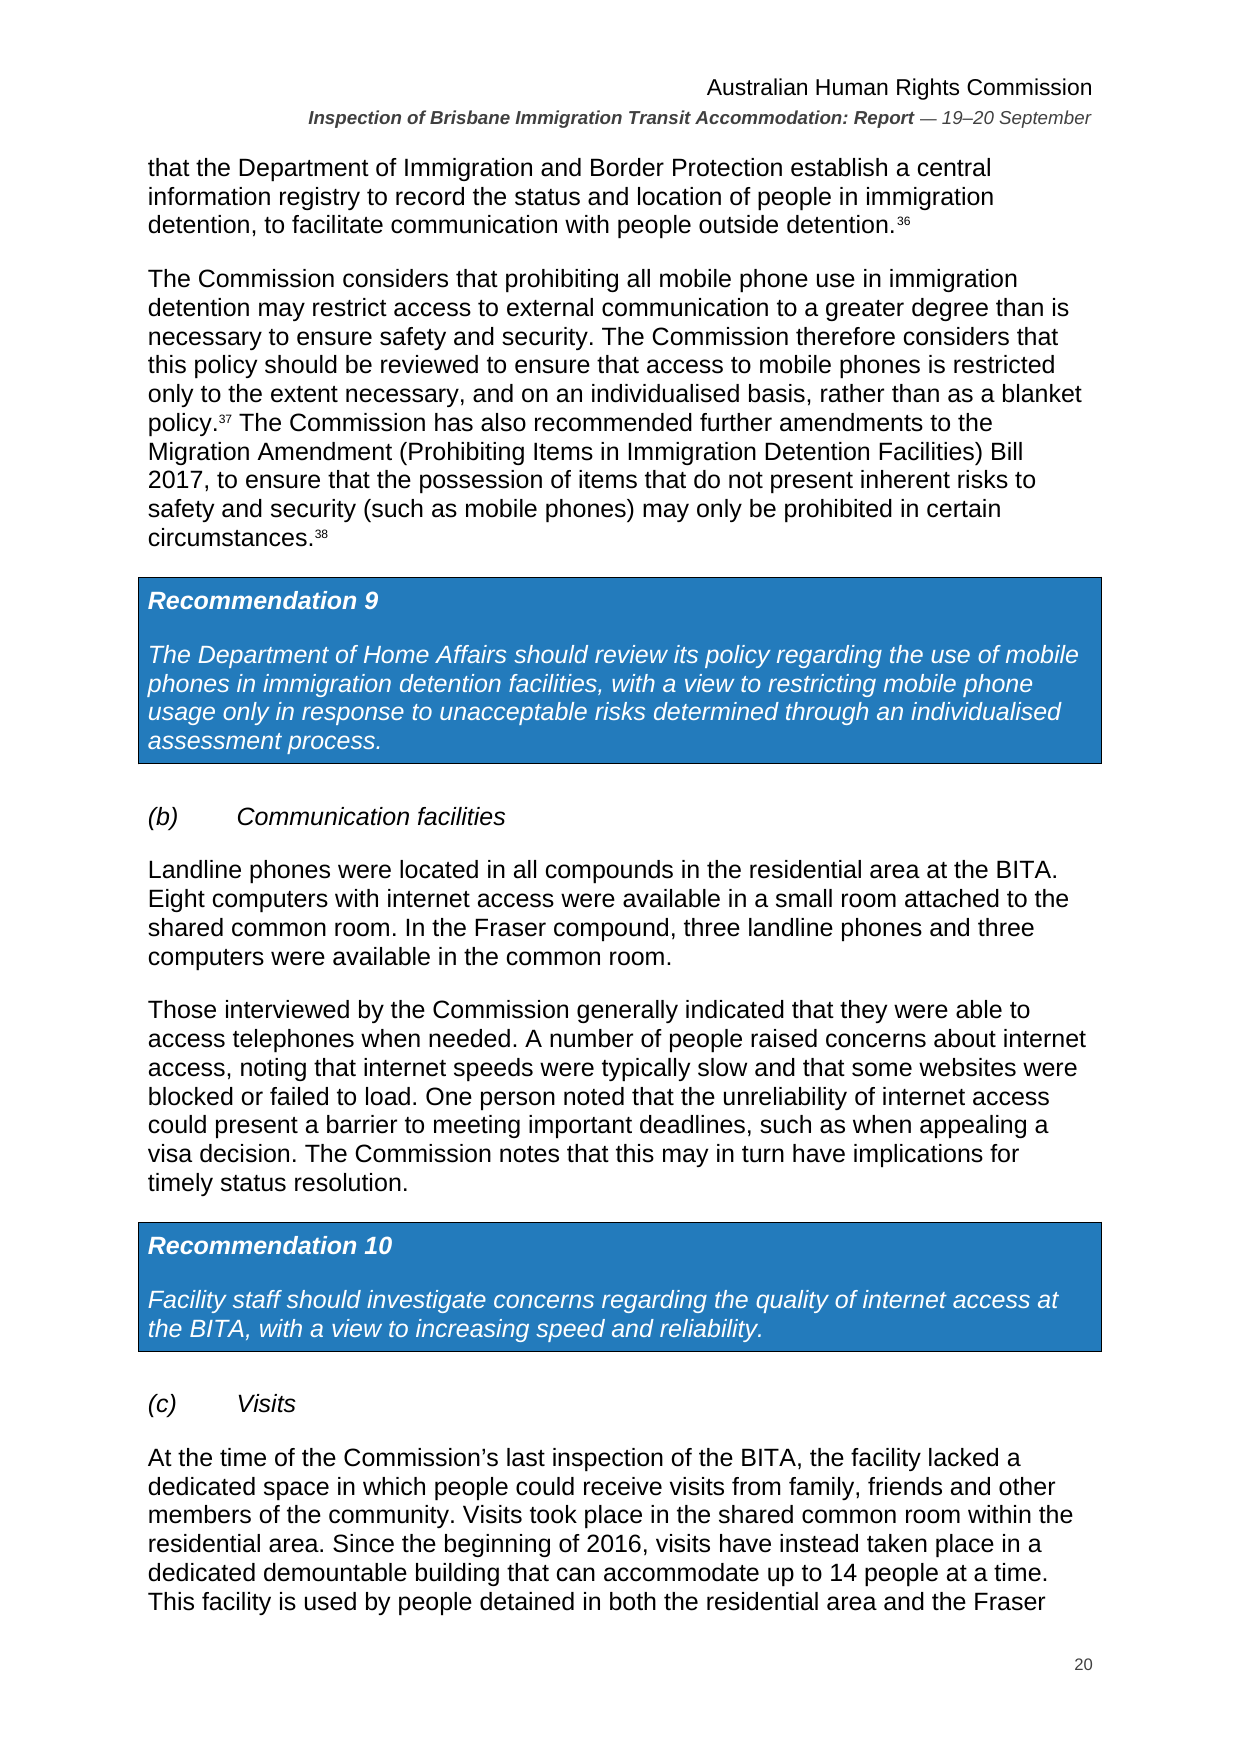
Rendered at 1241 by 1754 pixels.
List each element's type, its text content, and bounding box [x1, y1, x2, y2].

text The Commission considers that prohibiting all mobile phone use in immigration detention may restrict access to external communication to a greater degree than is necessary to ensure safety and security. The Commission therefore considers that this policy should be reviewed to ensure that access to mobile phones is restricted only to the extent necessary, and on an individualised basis, rather than as a blanket policy. The Commission has also recommended further amendments to the Migration Amendment (Prohibiting Items in Immigration Detention Facilities) Bill 2017, to ensure that the possession of items that do not present inherent risks to safety and security (such as mobile phones) may only be prohibited in certain circumstances. [148, 264, 1092, 552]
text Landline phones were located in all compounds in the residential area at the BITA. Eight computers with internet access were available in a small room attached to the shared common room. In the Fraser compound, three landline phones and three computers were available in the common room. [148, 856, 1092, 971]
text Facility staff should investigate concerns regarding the quality of internet access at the BITA, with a view to increasing speed and reliability. [139, 1276, 1101, 1351]
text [148, 153, 1092, 239]
text Those interviewed by the Commission generally indicated that they were able to access telephones when needed. A number of people raised concerns about internet access, noting that internet speeds were typically slow and that some websites were blocked or failed to load. One person noted that the unreliability of internet access could present a barrier to meeting important deadlines, such as when appealing a visa decision. The Commission notes that this may in turn have implications for timely status resolution. [148, 996, 1092, 1197]
text The Department of Home Affairs should review its policy regarding the use of mobile phones in immigration detention facilities, with a view to restricting mobile phone usage only in response to unacceptable risks determined through an individualised assessment process. [139, 631, 1101, 763]
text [148, 1443, 1092, 1616]
subtitle Visits [148, 1389, 1092, 1418]
subtitle Communication facilities [148, 802, 1092, 831]
